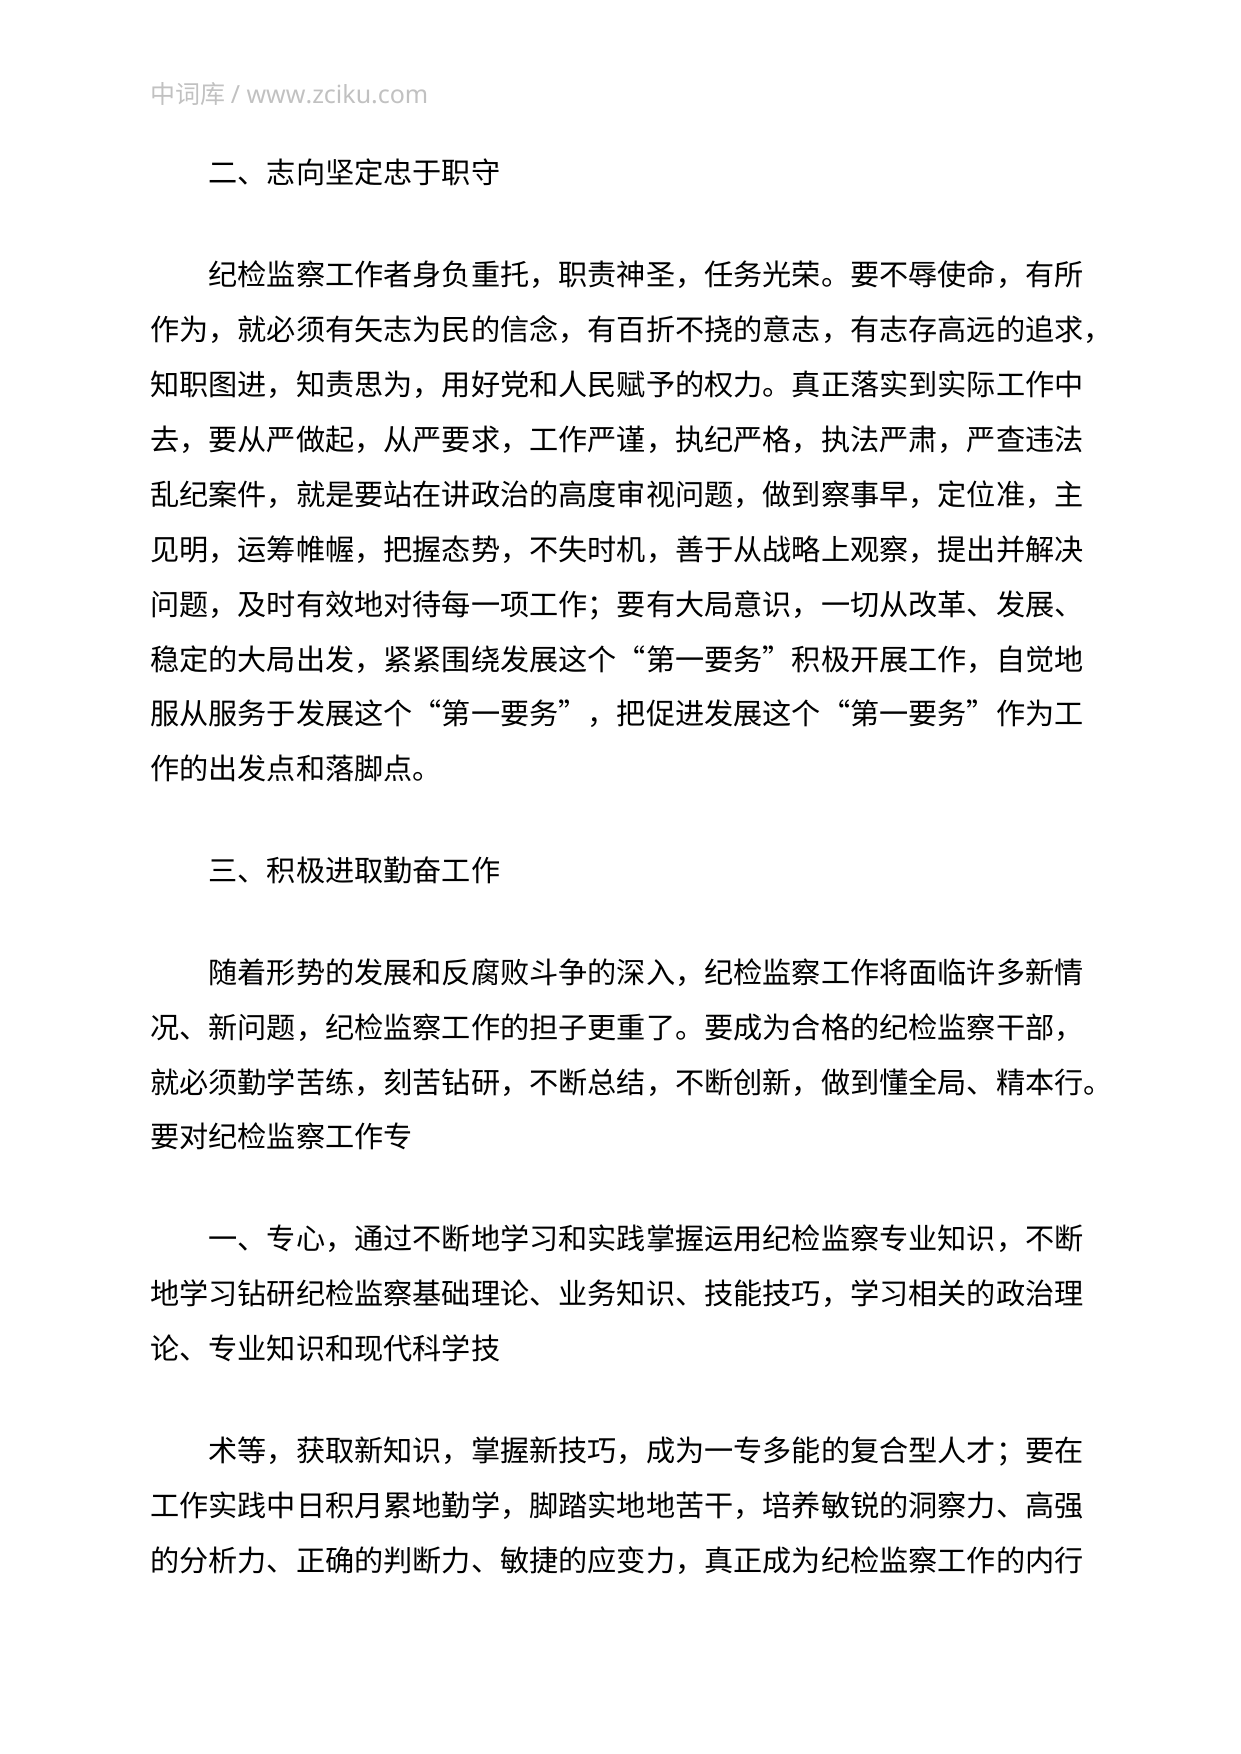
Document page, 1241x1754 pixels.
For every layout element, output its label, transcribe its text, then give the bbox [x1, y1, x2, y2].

text 二、志向坚定忠于职守 [150, 150, 1090, 192]
text 纪检监察工作者身负重托，职责神圣，任务光荣。要不辱使命，有所作为，就必须有矢志为民的信念，有百折不挠的意志，有志存高远的追求，知职图进，知责思为，用好党和人民赋予的权力。真正落实到实际工作中去，要从严做起，从严要求，工作严谨，执纪严格，执法严肃，严查违法乱纪案件，就是要站在讲政治的高度审视问题，做到察事早，定位准，主见明，运筹帷幄，把握态势，不失时机，善于从战略上观察，提出并解决问题，及时有效地对待每一项工作；要有大局意识，一切从改革、发展、稳定的大局出发，紧紧围绕发展这个“第一要务”积极开展工作，自觉地服从服务于发展这个“第一要务”，把促进发展这个“第一要务”作为工作的出发点和落脚点。 [150, 252, 1090, 788]
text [150, 1427, 1090, 1579]
text 随着形势的发展和反腐败斗争的深入，纪检监察工作将面临许多新情况、新问题，纪检监察工作的担子更重了。要成为合格的纪检监察干部，就必须勤学苦练，刻苦钻研，不断总结，不断创新，做到懂全局、精本行。要对纪检监察工作专 [150, 949, 1090, 1156]
text 一、专心，通过不断地学习和实践掌握运用纪检监察专业知识，不断地学习钻研纪检监察基础理论、业务知识、技能技巧，学习相关的政治理论、专业知识和现代科学技 [150, 1216, 1090, 1368]
text 三、积极进取勤奋工作 [150, 848, 1090, 890]
